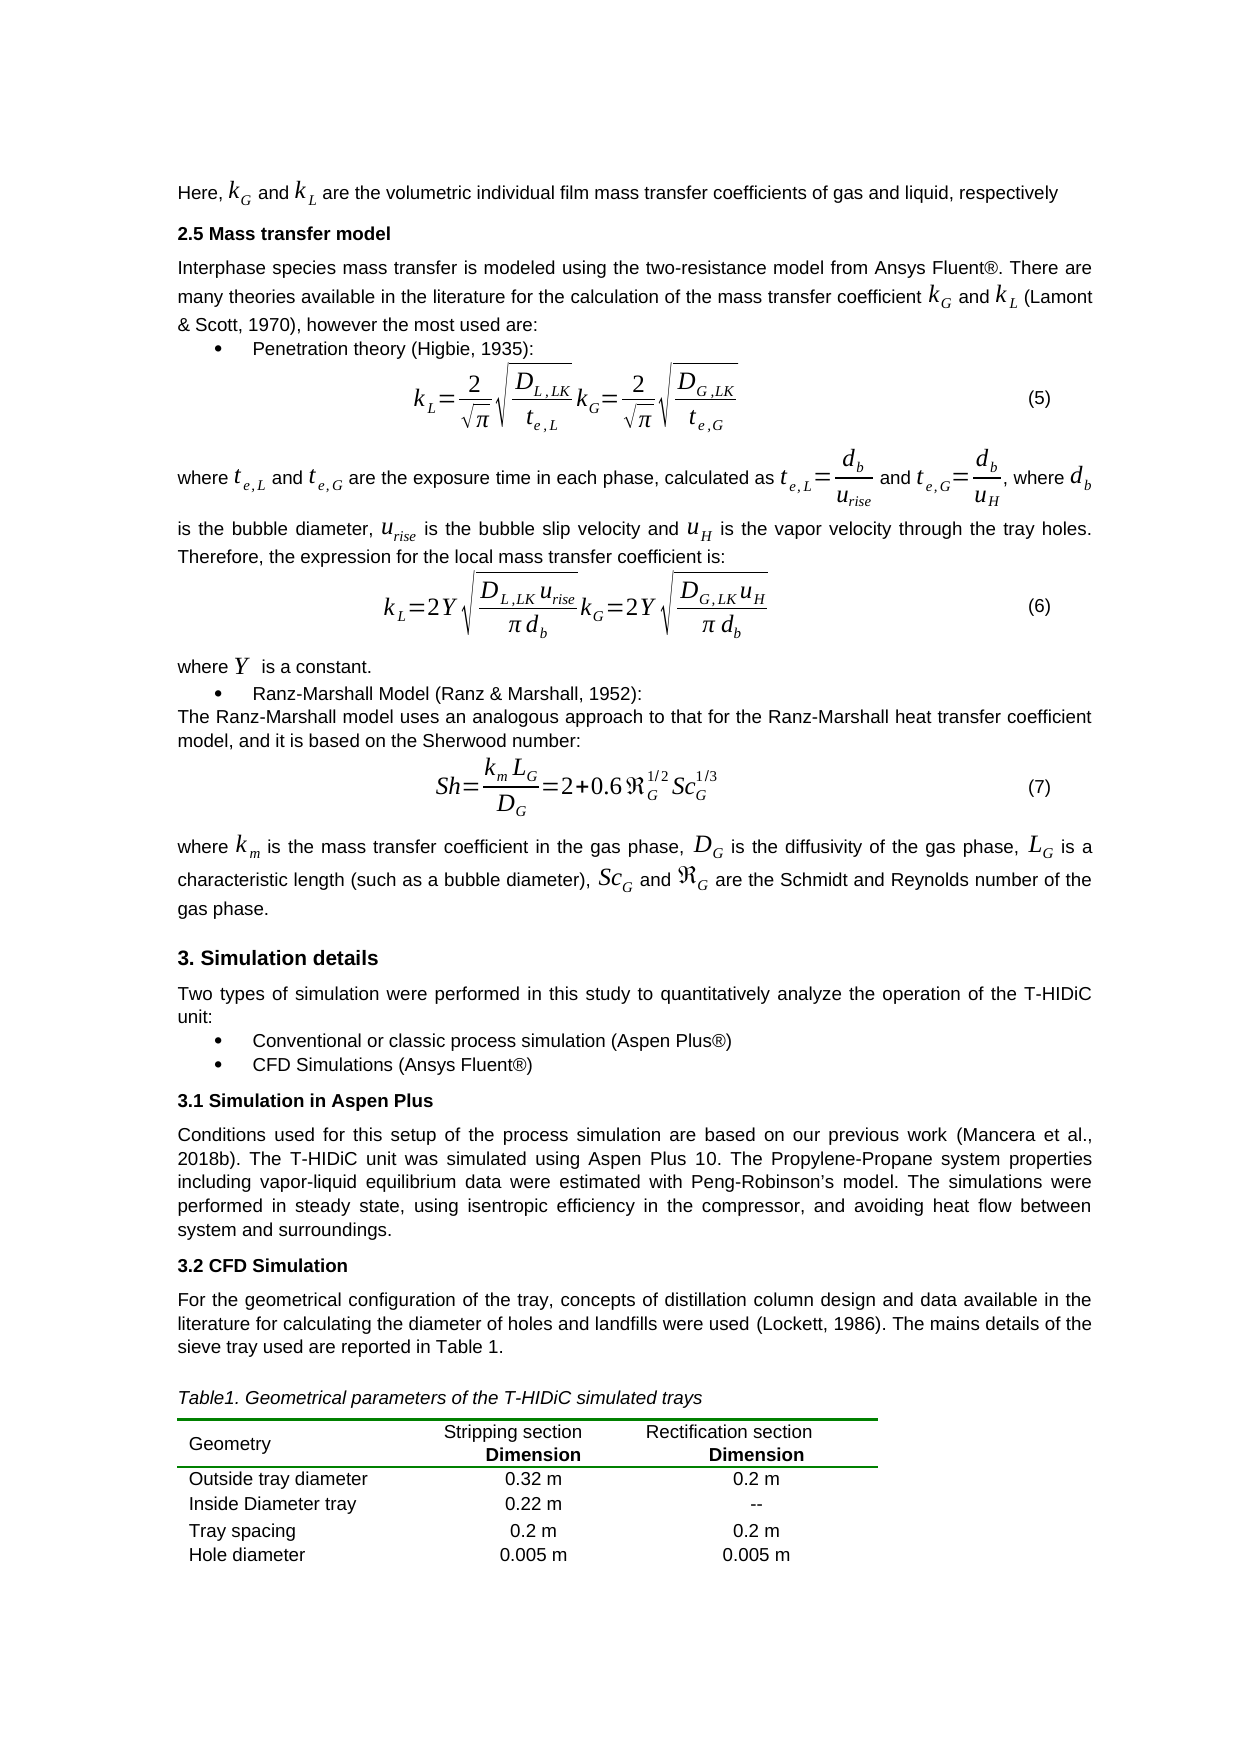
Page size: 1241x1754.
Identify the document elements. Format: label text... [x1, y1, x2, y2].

list Ranz-Marshall Model : [215, 682, 1092, 704]
subtitle CFD Simulation [177, 1255, 1092, 1276]
list Conventional or classic process simulation (Aspen Plus®) [215, 1030, 1092, 1052]
table_cell 0.2 m [432, 1519, 634, 1542]
table_cell -- [634, 1489, 878, 1519]
table_cell Dimension [634, 1443, 878, 1466]
text where is a constant. [177, 653, 1092, 680]
table_header (5) [975, 362, 1062, 444]
subtitle Simulation details [177, 946, 1092, 970]
table_cell 0.22 m [432, 1489, 634, 1519]
subtitle Simulation in Aspen Plus [177, 1090, 1092, 1111]
table_header Geometry [177, 1421, 432, 1466]
subtitle Mass transfer model [177, 223, 1092, 245]
table_cell 0.005 m [634, 1542, 878, 1566]
list For the geometrical configuration of the tray, concepts of distillation column design and data available in the literature for calculating the diameter of holes and landfills were used . The mains details of the sieve tray used are reported in Table 1. [177, 1289, 1092, 1358]
table_cell Hole diameter [177, 1542, 432, 1566]
table_cell Dimension [432, 1443, 634, 1466]
table_header Rectification section [634, 1421, 878, 1443]
table_header [177, 754, 974, 831]
table_cell Inside Diameter tray [177, 1489, 432, 1519]
table_cell 0.2 m [634, 1519, 878, 1542]
table_cell Tray spacing [177, 1519, 432, 1542]
table_header Stripping section [432, 1421, 634, 1443]
table_cell 0.005 m [432, 1542, 634, 1566]
text Here, and are the volumetric individual film mass transfer coefficients of gas and liquid, respectively [177, 177, 1092, 208]
table_header (7) [975, 754, 1062, 831]
text The Ranz-Marshall model uses an analogous approach to that for the Ranz-Marshall heat transfer coefficient model, and it is based on the Sherwood number: [177, 706, 1092, 751]
list CFD Simulations (Ansys Fluent®) [215, 1054, 1092, 1075]
table_cell 0.2 m [634, 1468, 878, 1489]
table_cell Outside tray diameter [177, 1468, 432, 1489]
title Table1. Geometrical parameters of the T-HIDiC simulated trays [177, 1385, 1092, 1410]
text where is the mass transfer coefficient in the gas phase, is the diffusivity of the gas phase, is a characteristic length (such as a bubble diameter), and are the Schmidt and Reynolds number of the gas phase. [177, 831, 1092, 919]
table_cell 0.32 m [432, 1468, 634, 1489]
text where and are the exposure time in each phase, calculated as and , where is the bubble diameter, is the bubble slip velocity and is the vapor velocity through the tray holes. Therefore, the expression for the local mass transfer coefficient is: [177, 444, 1092, 568]
list Penetration theory : [215, 338, 1092, 359]
text Interphase species mass transfer is modeled using the two-resistance model from Ansys Fluent®. There are many theories available in the literature for the calculation of the mass transfer coefficient and , however the most used are: [177, 257, 1092, 336]
table_header [177, 362, 974, 444]
text Two types of simulation were performed in this study to quantitatively analyze the operation of the T-HIDiC unit: [177, 983, 1092, 1028]
text Conditions used for this setup of the process simulation are based on our previous work . The T-HIDiC unit was simulated using Aspen Plus 10. The Propylene-Propane system properties including vapor-liquid equilibrium data were estimated with Peng-Robinson’s model. The simulations were performed in steady state, using isentropic efficiency in the compressor, and avoiding heat flow between system and surroundings. [177, 1124, 1092, 1240]
table_header (6) [975, 570, 1062, 653]
table_header [177, 570, 974, 653]
